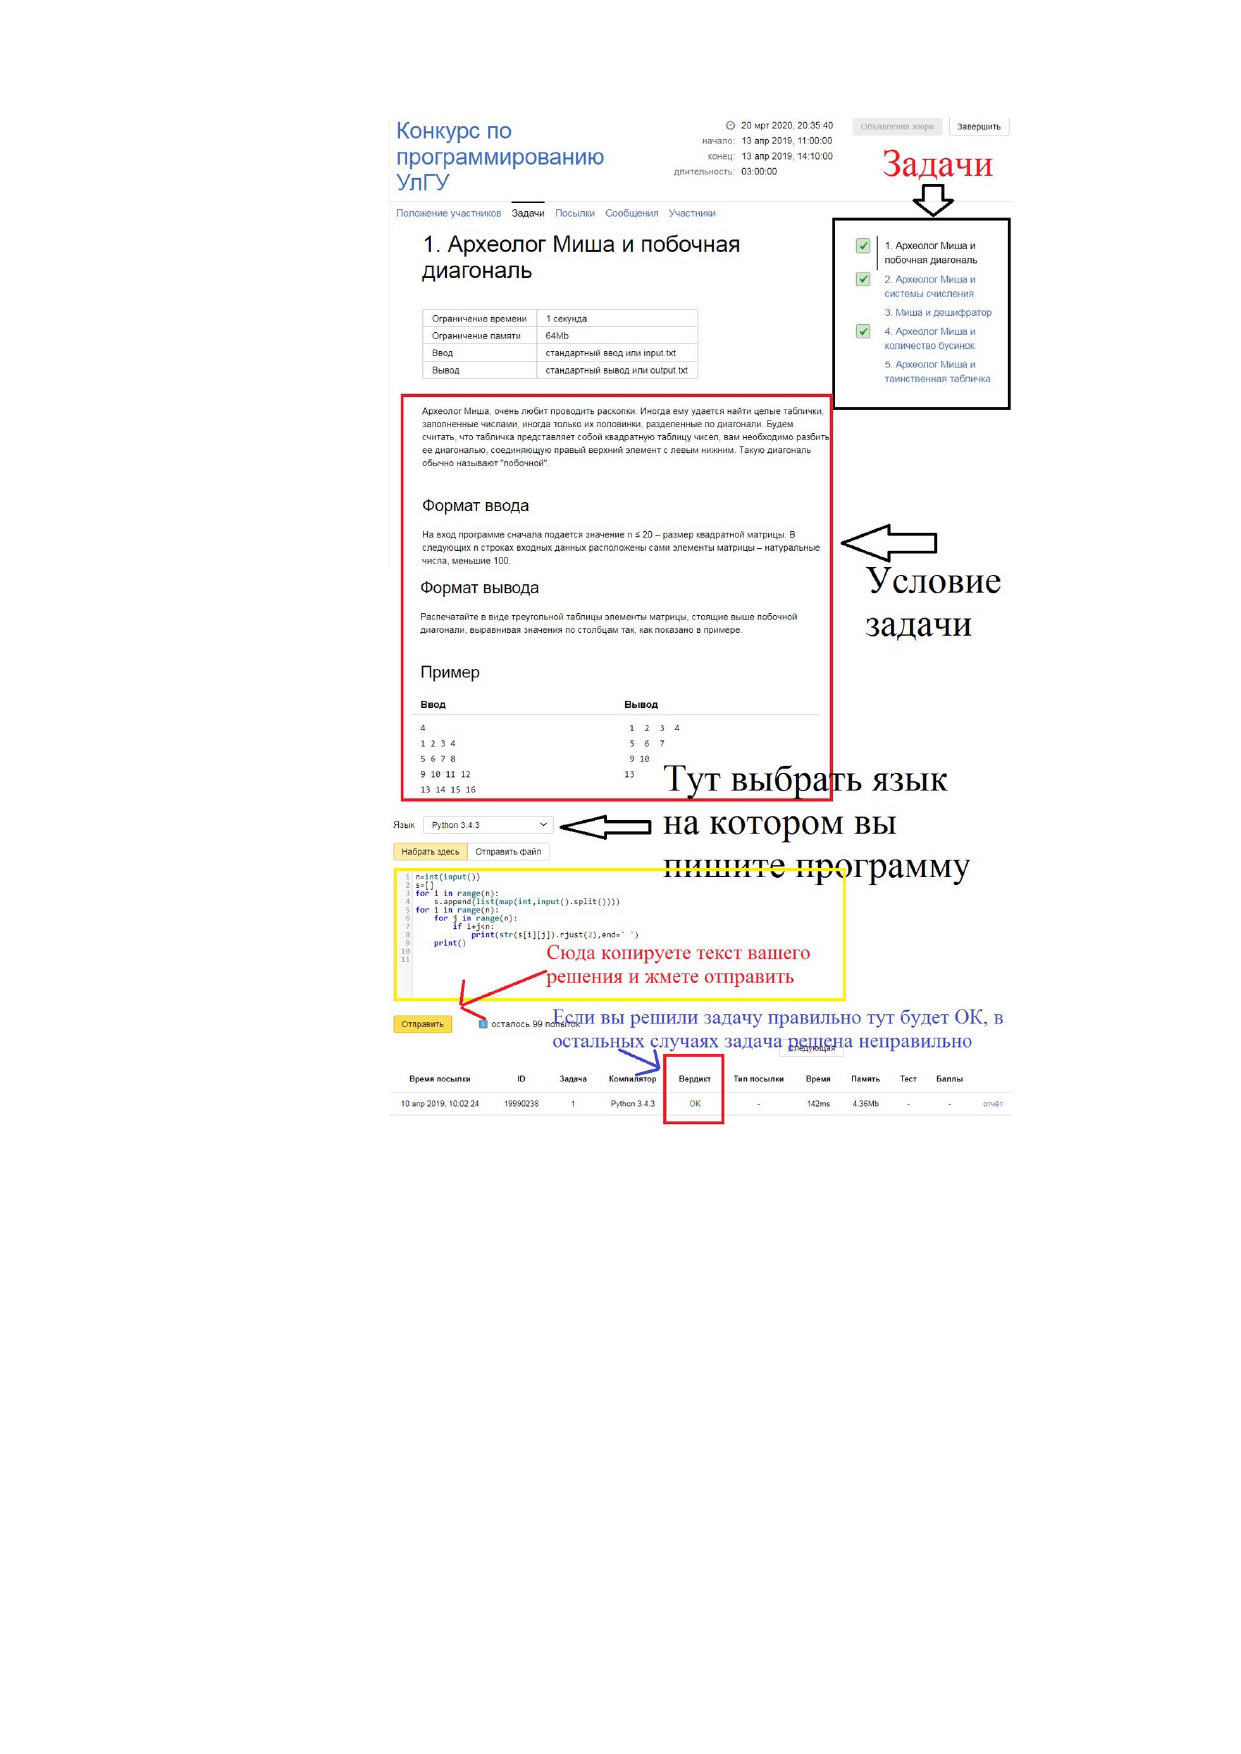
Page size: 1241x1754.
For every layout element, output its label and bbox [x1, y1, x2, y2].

picture [389, 118, 1014, 1128]
